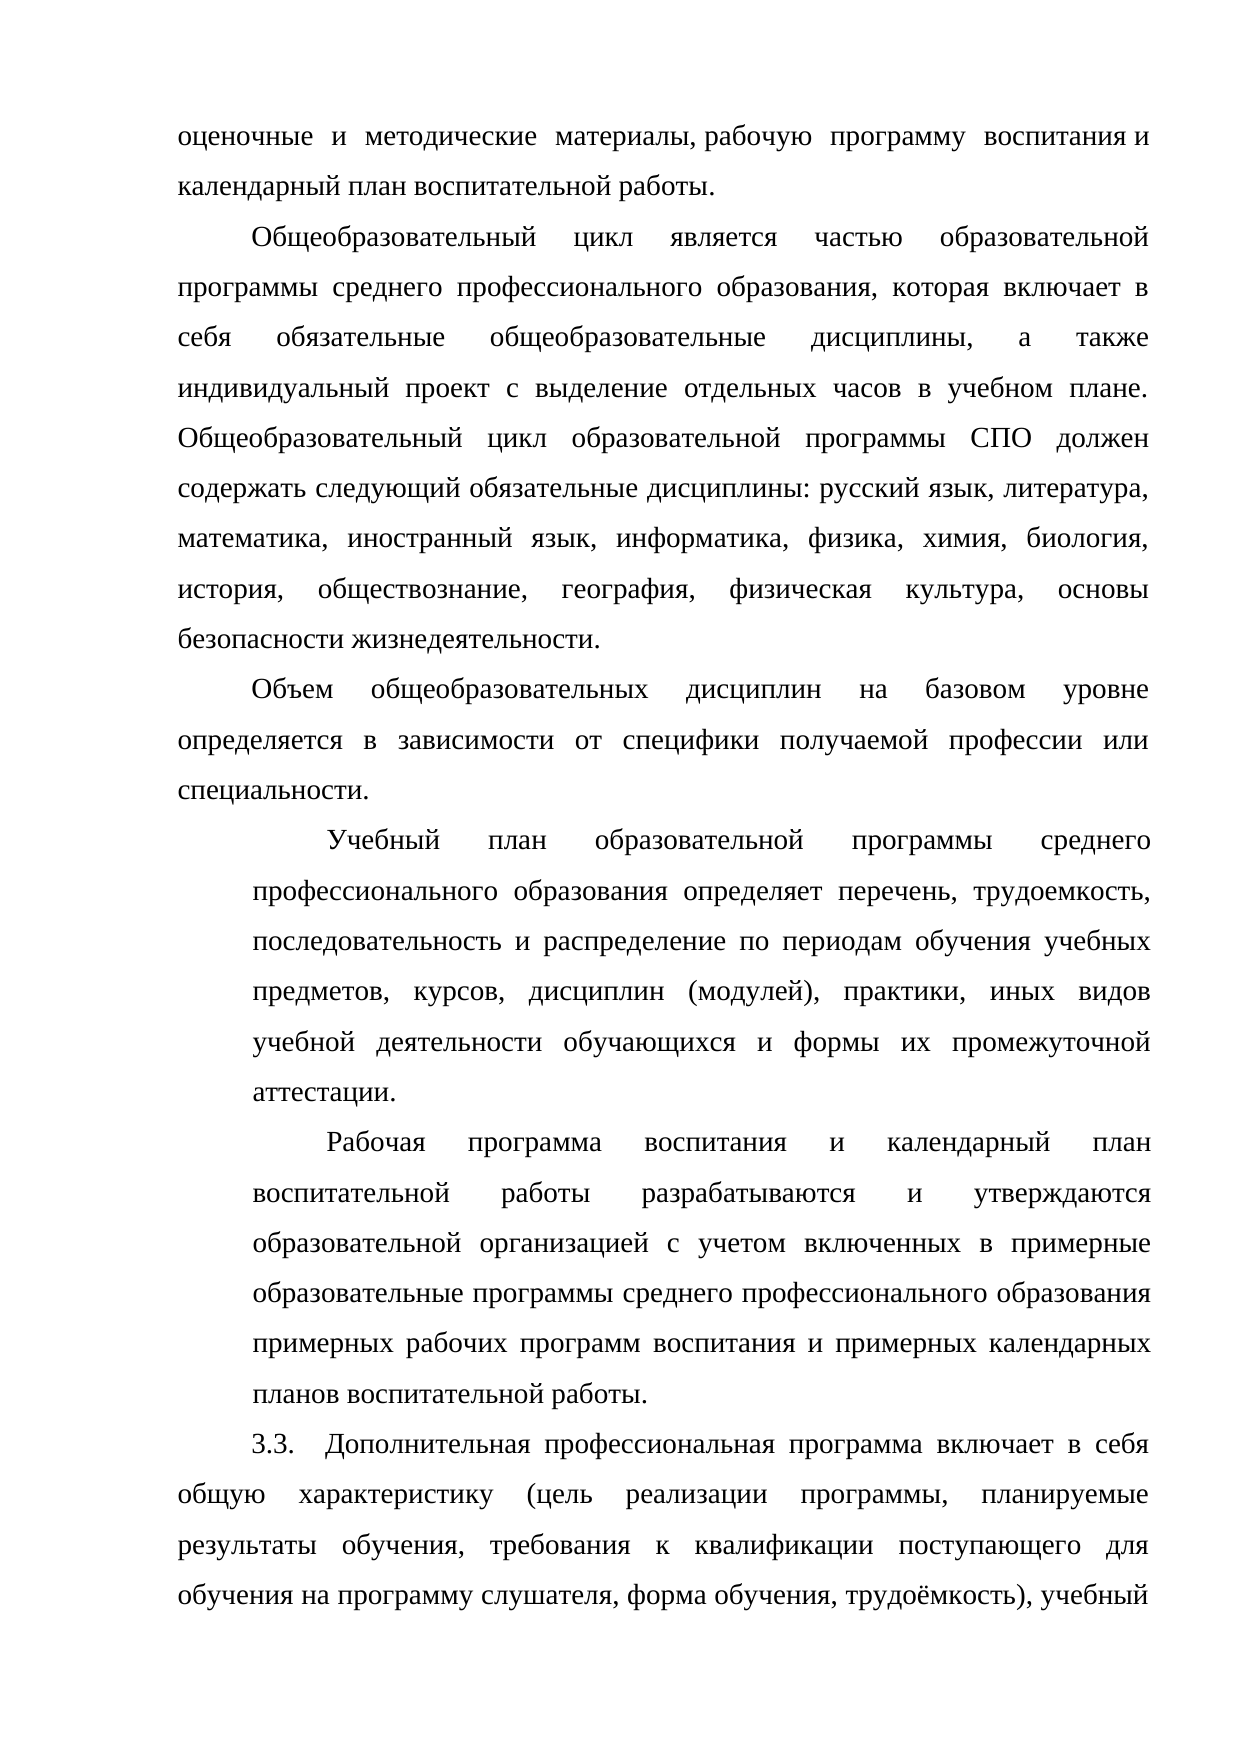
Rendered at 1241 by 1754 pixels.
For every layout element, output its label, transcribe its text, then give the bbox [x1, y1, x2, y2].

text Рабочая программа воспитания и календарный план воспитательной работы разрабатываются и утверждаются образовательной организацией с учетом включенных в примерные образовательные программы среднего профессионального образования примерных рабочих программ воспитания и примерных календарных планов воспитательной работы. [252, 1124, 1152, 1409]
text Учебный план образовательной программы среднего профессионального образования определяет перечень, трудоемкость, последовательность и распределение по периодам обучения учебных предметов, курсов, дисциплин (модулей), практики, иных видов учебной деятельности обучающихся и формы их промежуточной аттестации. [252, 822, 1152, 1108]
list Объем общеобразовательных дисциплин на базовом уровне определяется в зависимости от специфики получаемой профессии или специальности. [177, 672, 1149, 806]
list Общеобразовательный цикл является частью образовательной программы среднего профессионального образования, которая включает в себя обязательные общеобразовательные дисциплины, а также индивидуальный проект с выделение отдельных часов в учебном плане. Общеобразовательный цикл образовательной программы СПО должен содержать следующий обязательные дисциплины: русский язык, литература, математика, иностранный язык, информатика, физика, химия, биология, история, обществознание, география, физическая культура, основы безопасности жизнедеятельности. [177, 219, 1149, 655]
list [177, 1426, 1149, 1611]
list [177, 118, 1149, 202]
